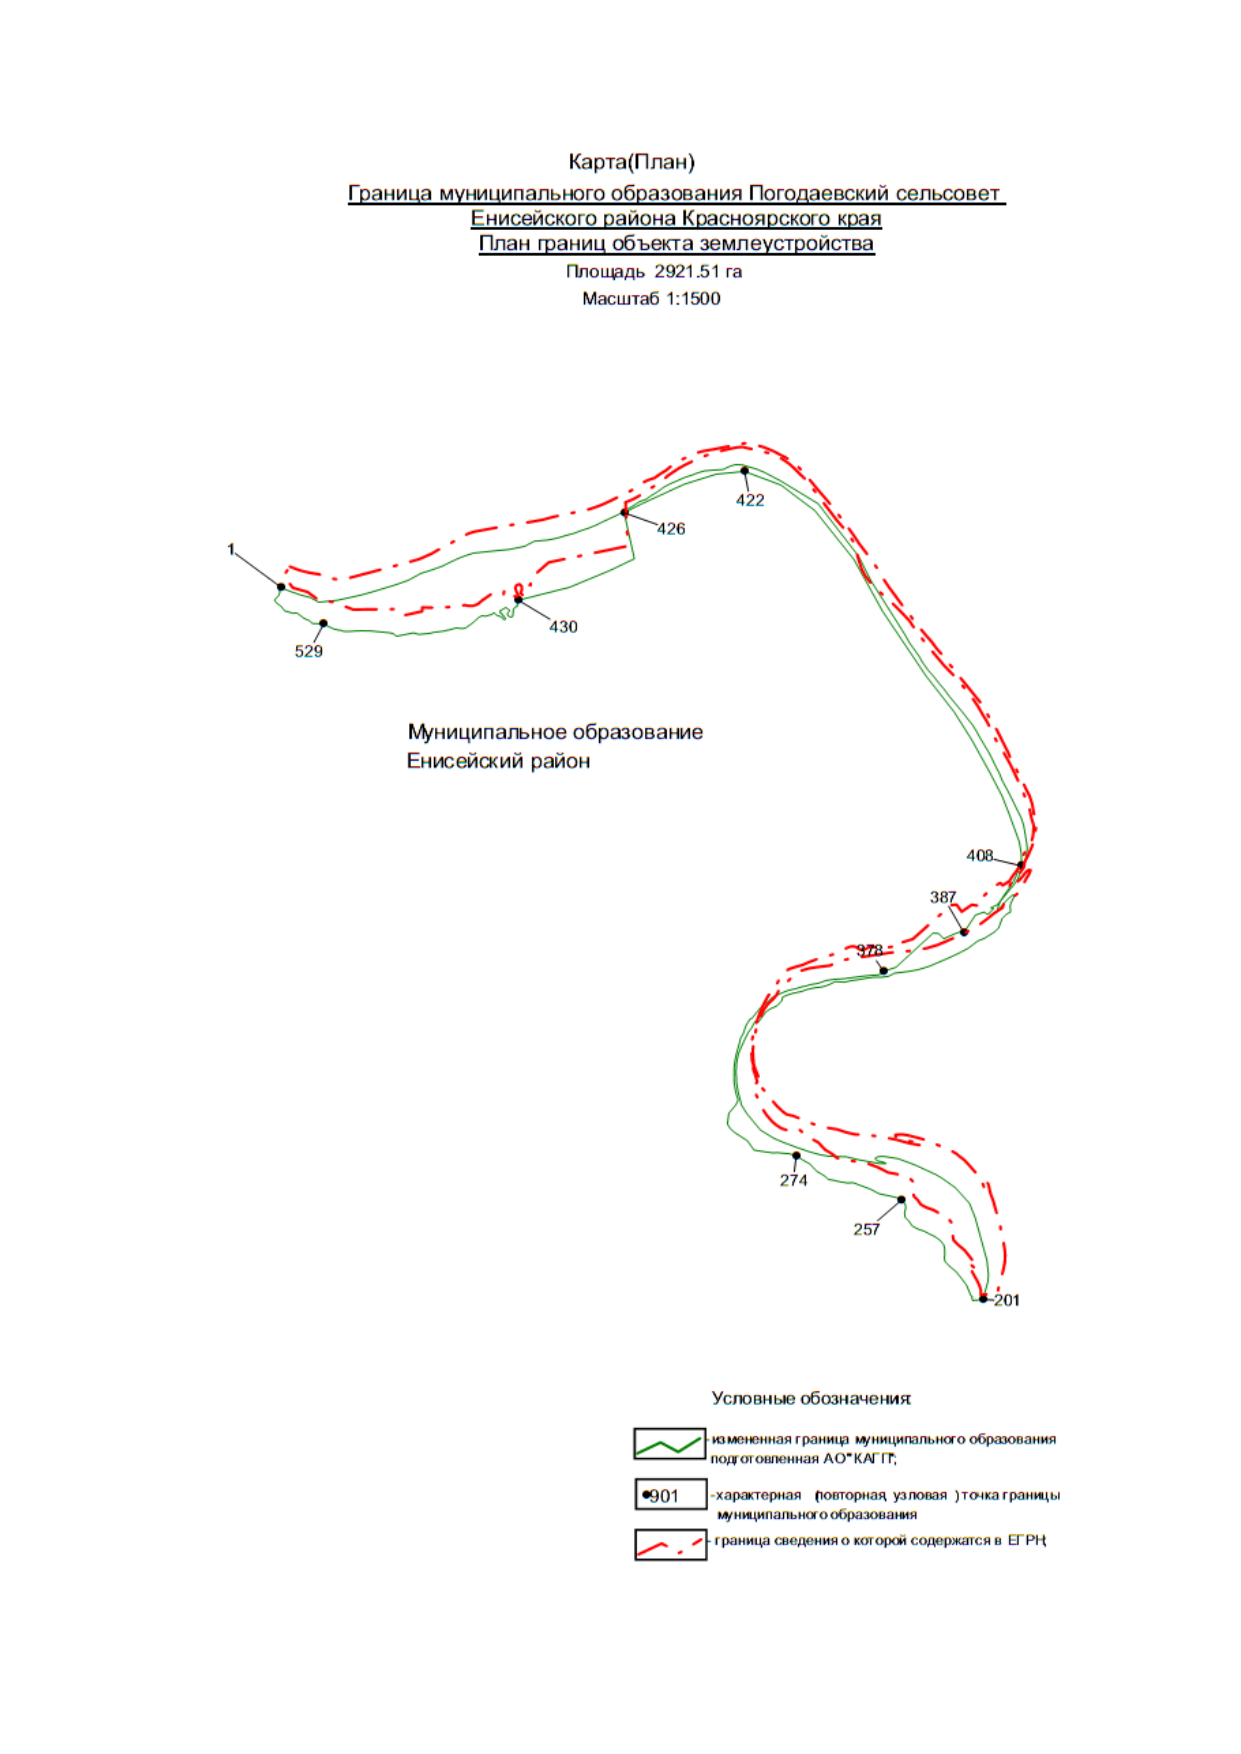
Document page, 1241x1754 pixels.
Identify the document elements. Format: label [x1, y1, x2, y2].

picture [179, 151, 1147, 1586]
